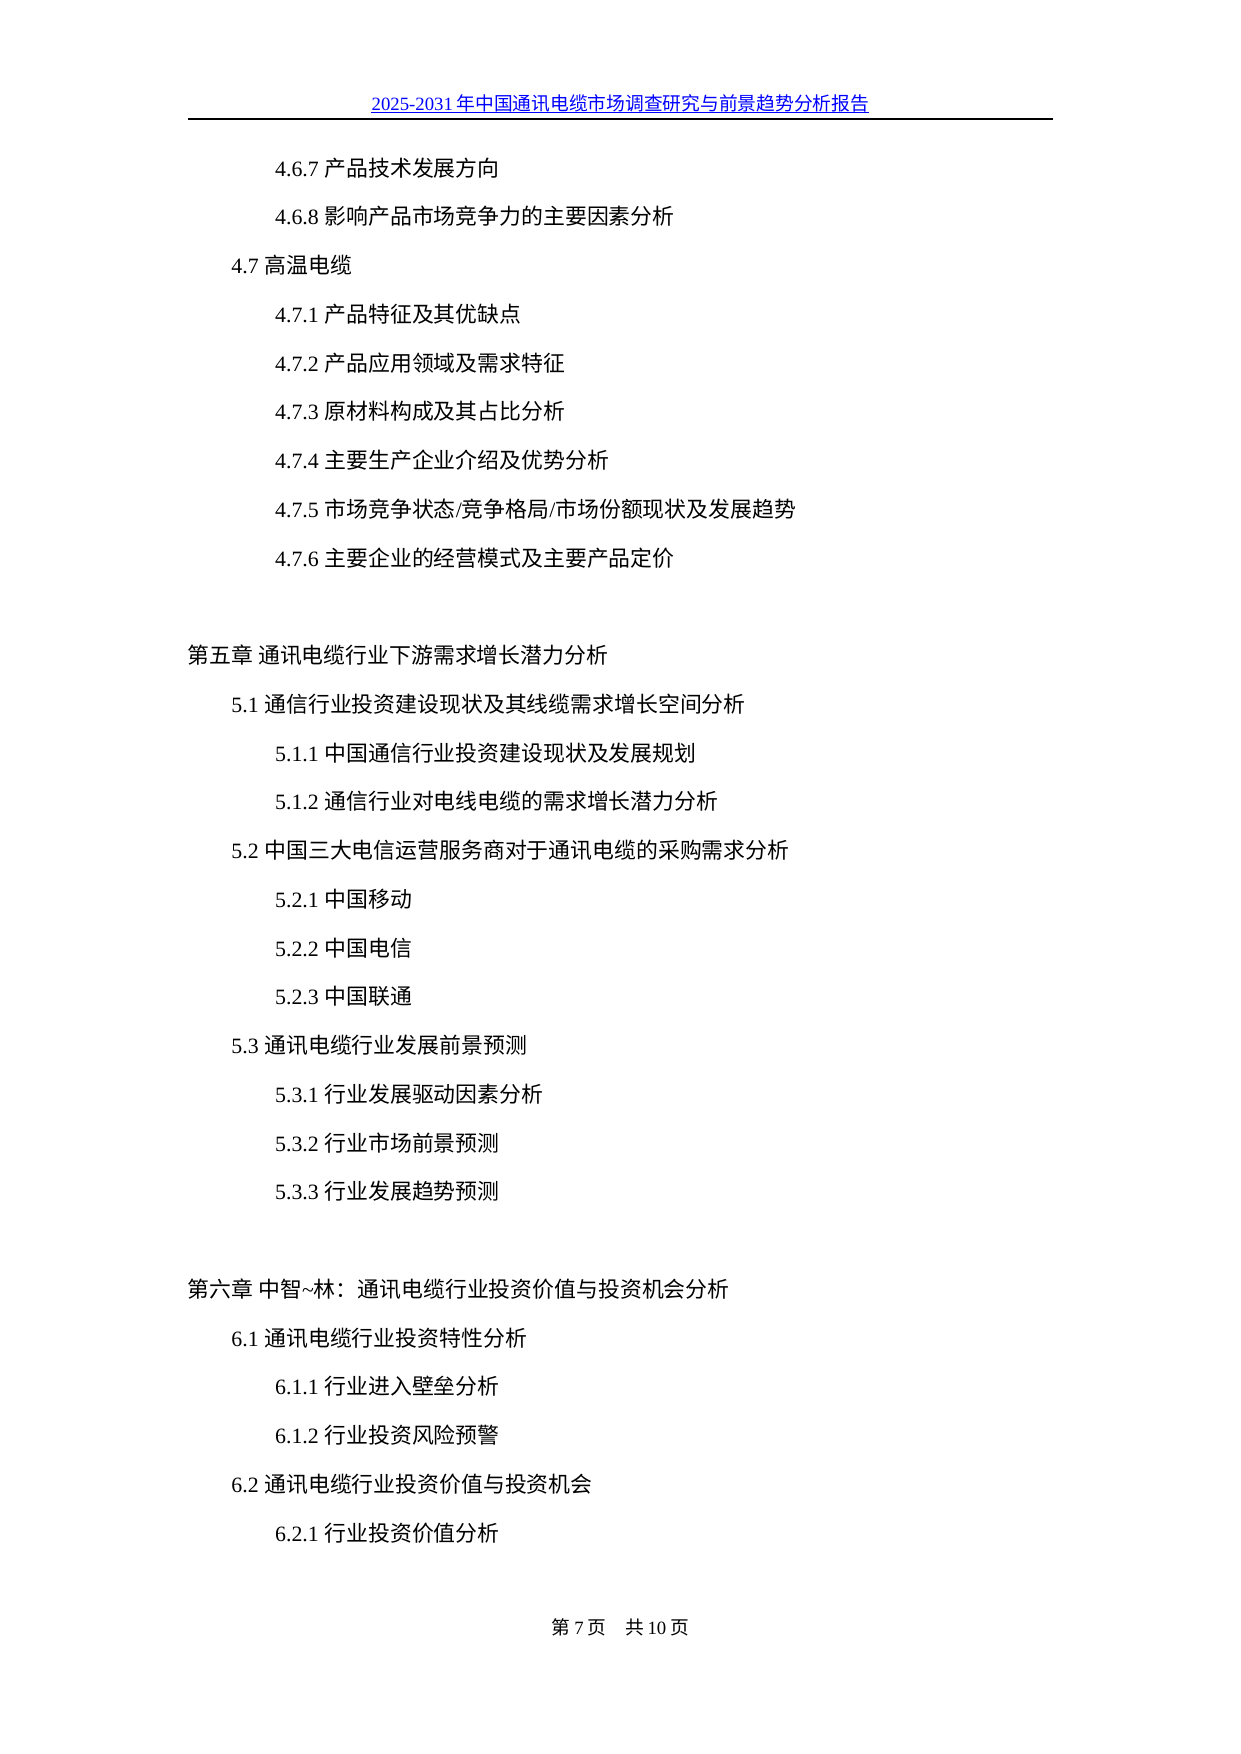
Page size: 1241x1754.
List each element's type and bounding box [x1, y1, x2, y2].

text [187, 150, 1053, 1548]
